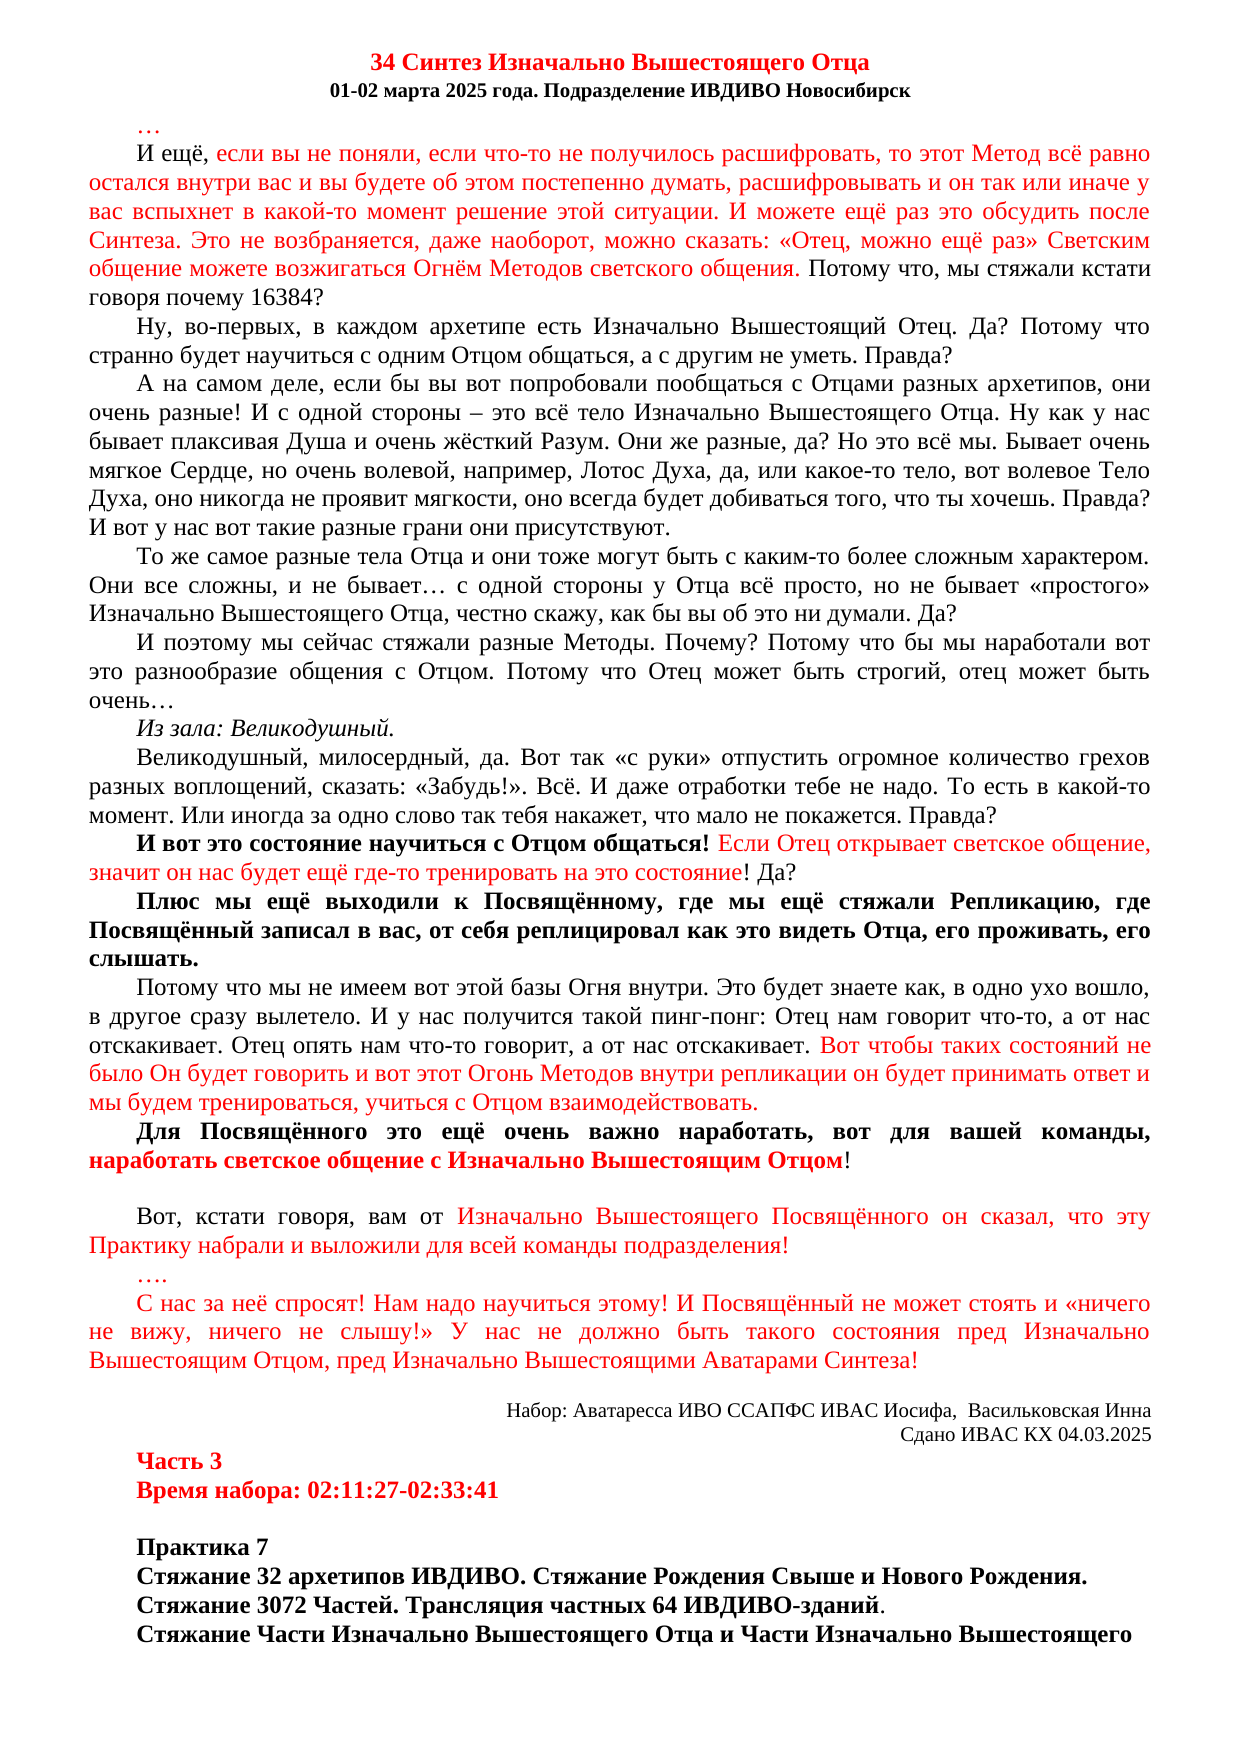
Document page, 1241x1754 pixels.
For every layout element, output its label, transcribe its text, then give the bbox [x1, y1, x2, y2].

text С нас за неё спросят! Нам надо научиться этому! И Посвящённый не может стоять и «ничего не вижу, ничего не слышу!» У нас не должно быть такого состояния пред Изначально Вышестоящим Отцом, пред Изначально Вышестоящими Аватарами Синтеза! [89, 1288, 1152, 1374]
text То же самое разные тела Отца и они тоже могут быть с каким-то более сложным характером. Они все сложны, и не бывает… с одной стороны у Отца всё просто, но не бывает «простого» Изначально Вышестоящего Отца, честно скажу, как бы вы об это ни думали. Да? [89, 541, 1152, 627]
text Сдано ИВАС КХ 04.03.2025 [89, 1422, 1152, 1446]
text Ну, во-первых, в каждом архетипе есть Изначально Вышестоящий Отец. Да? Потому что странно будет научиться с одним Отцом общаться, а с другим не уметь. Правда? [89, 311, 1152, 368]
text Для Посвящённого это ещё очень важно наработать, вот для вашей команды, наработать светское общение с Изначально Вышестоящим Отцом! [89, 1116, 1152, 1173]
text Набор: Аватаресса ИВО ССАПФС ИВАС Иосифа, Васильковская Инна [89, 1398, 1152, 1422]
text Практика 7 [89, 1532, 1152, 1561]
text … [89, 110, 1152, 138]
text Стяжание 32 архетипов ИВДИВО. Стяжание Рождения Свыше и Нового Рождения. [89, 1561, 1152, 1590]
text Плюс мы ещё выходили к Посвящённому, где мы ещё стяжали Репликацию, где Посвящённый записал в вас, от себя реплицировал как это видеть Отца, его проживать, его слышать. [89, 886, 1152, 972]
text И поэтому мы сейчас стяжали разные Методы. Почему? Потому что бы мы наработали вот это разнообразие общения с Отцом. Потому что Отец может быть строгий, отец может быть очень… [89, 627, 1152, 713]
text Великодушный, милосердный, да. Вот так «с руки» отпустить огромное количество грехов разных воплощений, сказать: «Забудь!». Всё. И даже отработки тебе не надо. То есть в какой-то момент. Или иногда за одно слово так тебя накажет, что мало не покажется. Правда? [89, 742, 1152, 828]
text И вот это состояние научиться с Отцом общаться! Если Отец открывает светское общение, значит он нас будет ещё где-то тренировать на это состояние! Да? [89, 828, 1152, 886]
text Потому что мы не имеем вот этой базы Огня внутри. Это будет знаете как, в одно ухо вошло, в другое сразу вылетело. И у нас получится такой пинг-понг: Отец нам говорит что-то, а от нас отскакивает. Отец опять нам что-то говорит, а от нас отскакивает. Вот чтобы таких состояний не было Он будет говорить и вот этот Огонь Методов внутри репликации он будет принимать ответ и мы будем тренироваться, учиться с Отцом взаимодействовать. [89, 972, 1152, 1116]
text Часть 3 [89, 1446, 1152, 1475]
text Стяжание 3072 Частей. Трансляция частных 64 ИВДИВО-зданий. [136, 1590, 1152, 1619]
text Время набора: 02:11:27-02:33:41 [89, 1475, 1152, 1504]
text …. [89, 1259, 1152, 1288]
text И ещё, если вы не поняли, если что-то не получилось расшифровать, то этот Метод всё равно остался внутри вас и вы будете об этом постепенно думать, расшифровывать и он так или иначе у вас вспыхнет в какой-то момент решение этой ситуации. И можете ещё раз это обсудить после Синтеза. Это не возбраняется, даже наоборот, можно сказать: «Отец, можно ещё раз» Светским общение можете возжигаться Огнём Методов светского общения. Потому что, мы стяжали кстати говоря почему 16384? [89, 138, 1152, 311]
text Вот, кстати говоря, вам от Изначально Вышестоящего Посвящённого он сказал, что эту Практику набрали и выложили для всей команды подразделения! [89, 1201, 1152, 1259]
text Стяжание Части Изначально Вышестоящего Отца и Части Изначально Вышестоящего [133, 1619, 1152, 1647]
text А на самом деле, если бы вы вот попробовали пообщаться с Отцами разных архетипов, они очень разные! И с одной стороны – это всё тело Изначально Вышестоящего Отца. Ну как у нас бывает плаксивая Душа и очень жёсткий Разум. Они же разные, да? Но это всё мы. Бывает очень мягкое Сердце, но очень волевой, например, Лотос Духа, да, или какое-то тело, вот волевое Тело Духа, оно никогда не проявит мягкости, оно всегда будет добиваться того, что ты хочешь. Правда? И вот у нас вот такие разные грани они присутствуют. [89, 368, 1152, 541]
text Из зала: Великодушный. [89, 713, 1152, 742]
